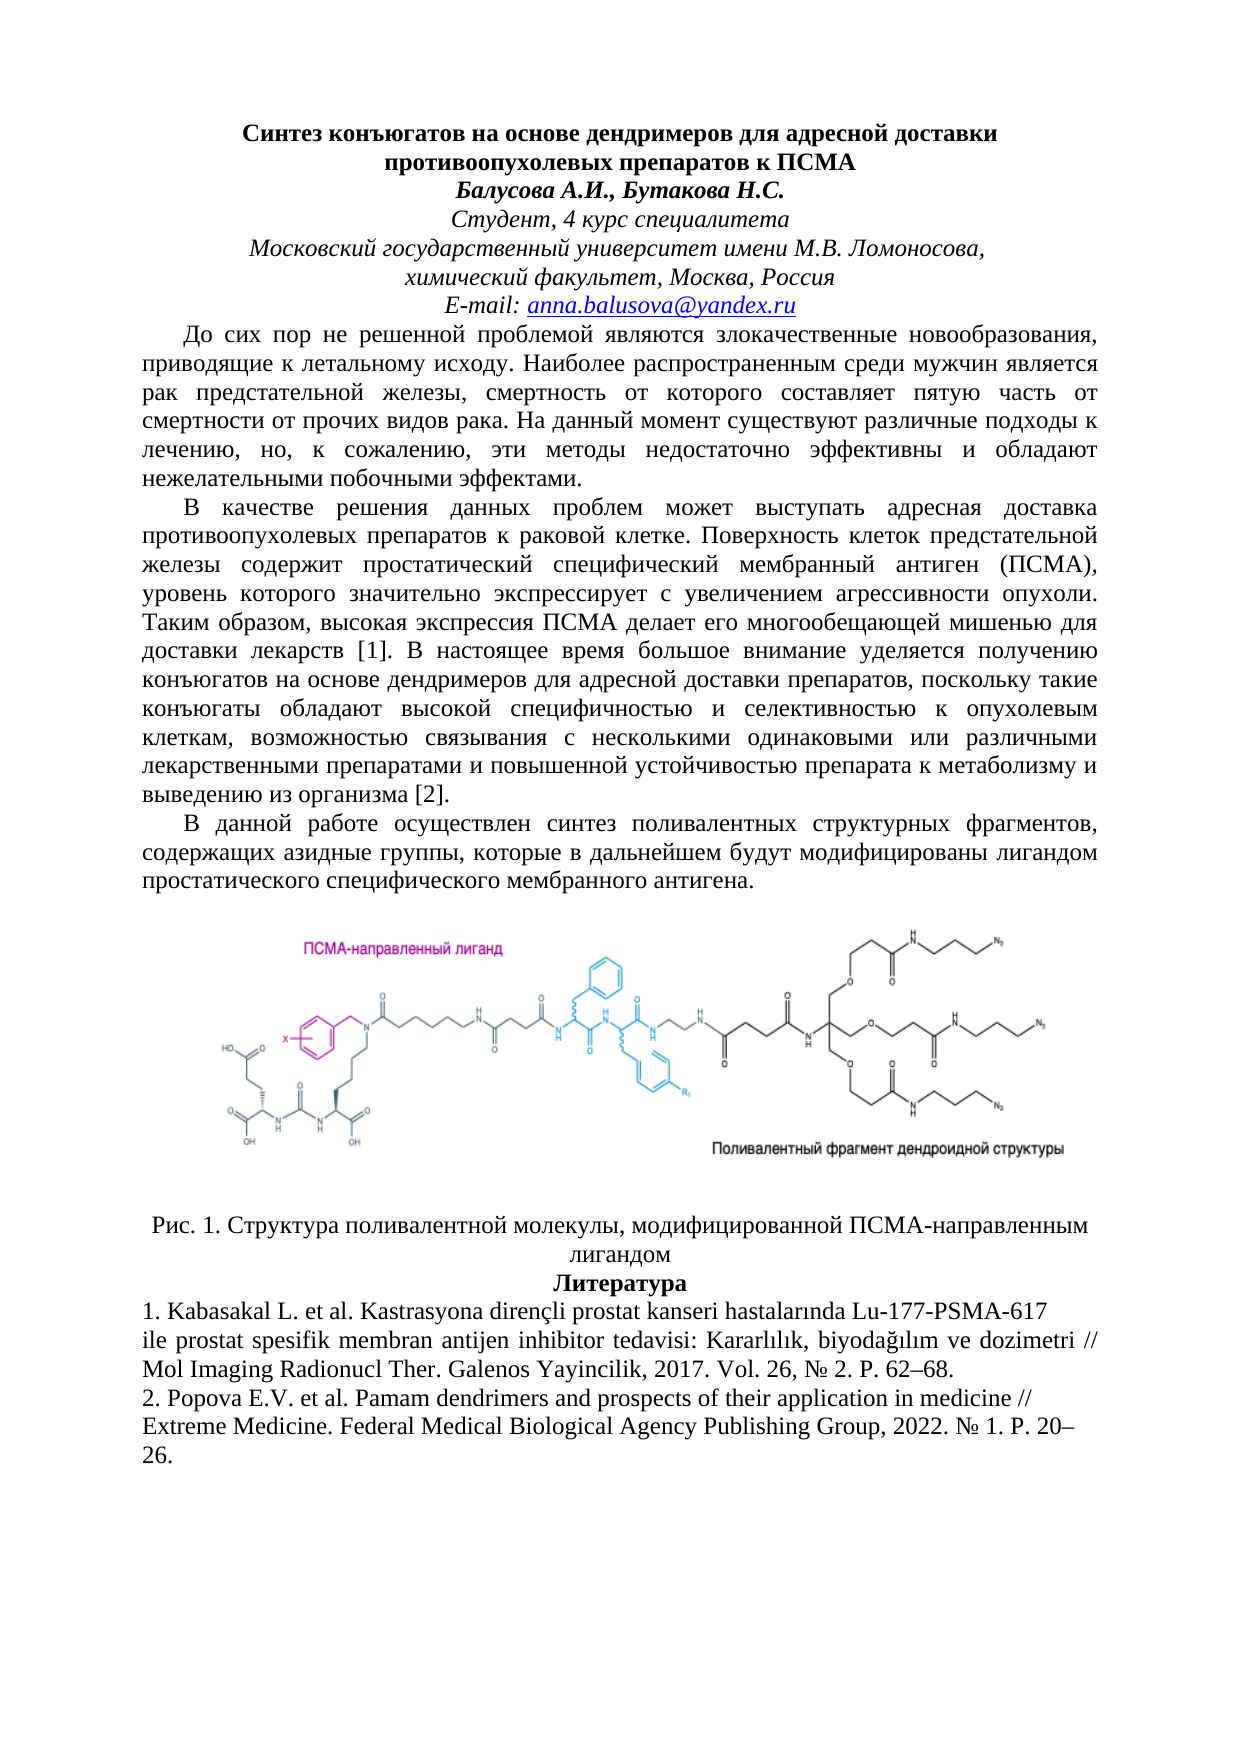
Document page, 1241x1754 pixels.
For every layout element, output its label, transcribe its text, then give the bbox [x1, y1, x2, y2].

text 2. Popova E.V. et al. Pamam dendrimers and prospects of their application in medicine // Extreme Medicine. Federal Medical Biological Agency Publishing Group, 2022. № 1. P. 20–26. [142, 1383, 1098, 1469]
text ile prostat spesifik membran antijen inhibitor tedavisi: Kararlılık, biyodağılım ve dozimetri // Mol Imaging Radionucl Ther. Galenos Yayincilik, 2017. Vol. 26, № 2. P. 62–68. [142, 1325, 1098, 1383]
text Студент, 4 курс специалитета [142, 204, 1098, 233]
text Московский государственный университет имени М.В. Ломоносова, [142, 233, 1098, 262]
text E-mail: anna.balusova@yandex.ru [142, 291, 1098, 319]
text Рис. 1. Структура поливалентной молекулы, модифицированной ПСМА-направленным лигандом [142, 1210, 1098, 1268]
text 1. Kabasakal L. et al. Kastrasyona dirençli prostat kanseri hastalarında Lu-177-PSMA-617 [142, 1296, 1098, 1325]
text химический факультет, Москва, Россия [142, 262, 1098, 291]
text Балусова А.И., Бутакова Н.С. [142, 176, 1098, 204]
text Синтез конъюгатов на основе дендримеров для адресной доставки противоопухолевых препаратов к ПСМА [142, 118, 1098, 176]
text В данной работе осуществлен синтез поливалентных структурных фрагментов, содержащих азидные группы, которые в дальнейшем будут модифицированы лигандом простатического специфического мембранного антигена. [142, 808, 1098, 894]
picture [150, 908, 1093, 1182]
text В качестве решения данных проблем может выступать адресная доставка противоопухолевых препаратов к раковой клетке. Поверхность клеток предстательной железы содержит простатический специфический мембранный антиген (ПСМА), уровень которого значительно экспрессирует с увеличением агрессивности опухоли. Таким образом, высокая экспрессия ПСМА делает его многообещающей мишенью для доставки лекарств . В настоящее время большое внимание уделяется получению конъюгатов на основе дендримеров для адресной доставки препаратов, поскольку такие конъюгаты обладают высокой специфичностью и селективностью к опухолевым клеткам, возможностью связывания с несколькими одинаковыми или различными лекарственными препаратами и повышенной устойчивостью препарата к метаболизму и выведению из организма . [142, 492, 1098, 808]
text Литература [142, 1268, 1098, 1296]
text До сих пор не решенной проблемой являются злокачественные новообразования, приводящие к летальному исходу. Наиболее распространенным среди мужчин является рак предстательной железы, смертность от которого составляет пятую часть от смертности от прочих видов рака. На данный момент существуют различные подходы к лечению, но, к сожалению, эти методы недостаточно эффективны и обладают нежелательными побочными эффектами. [142, 319, 1098, 492]
